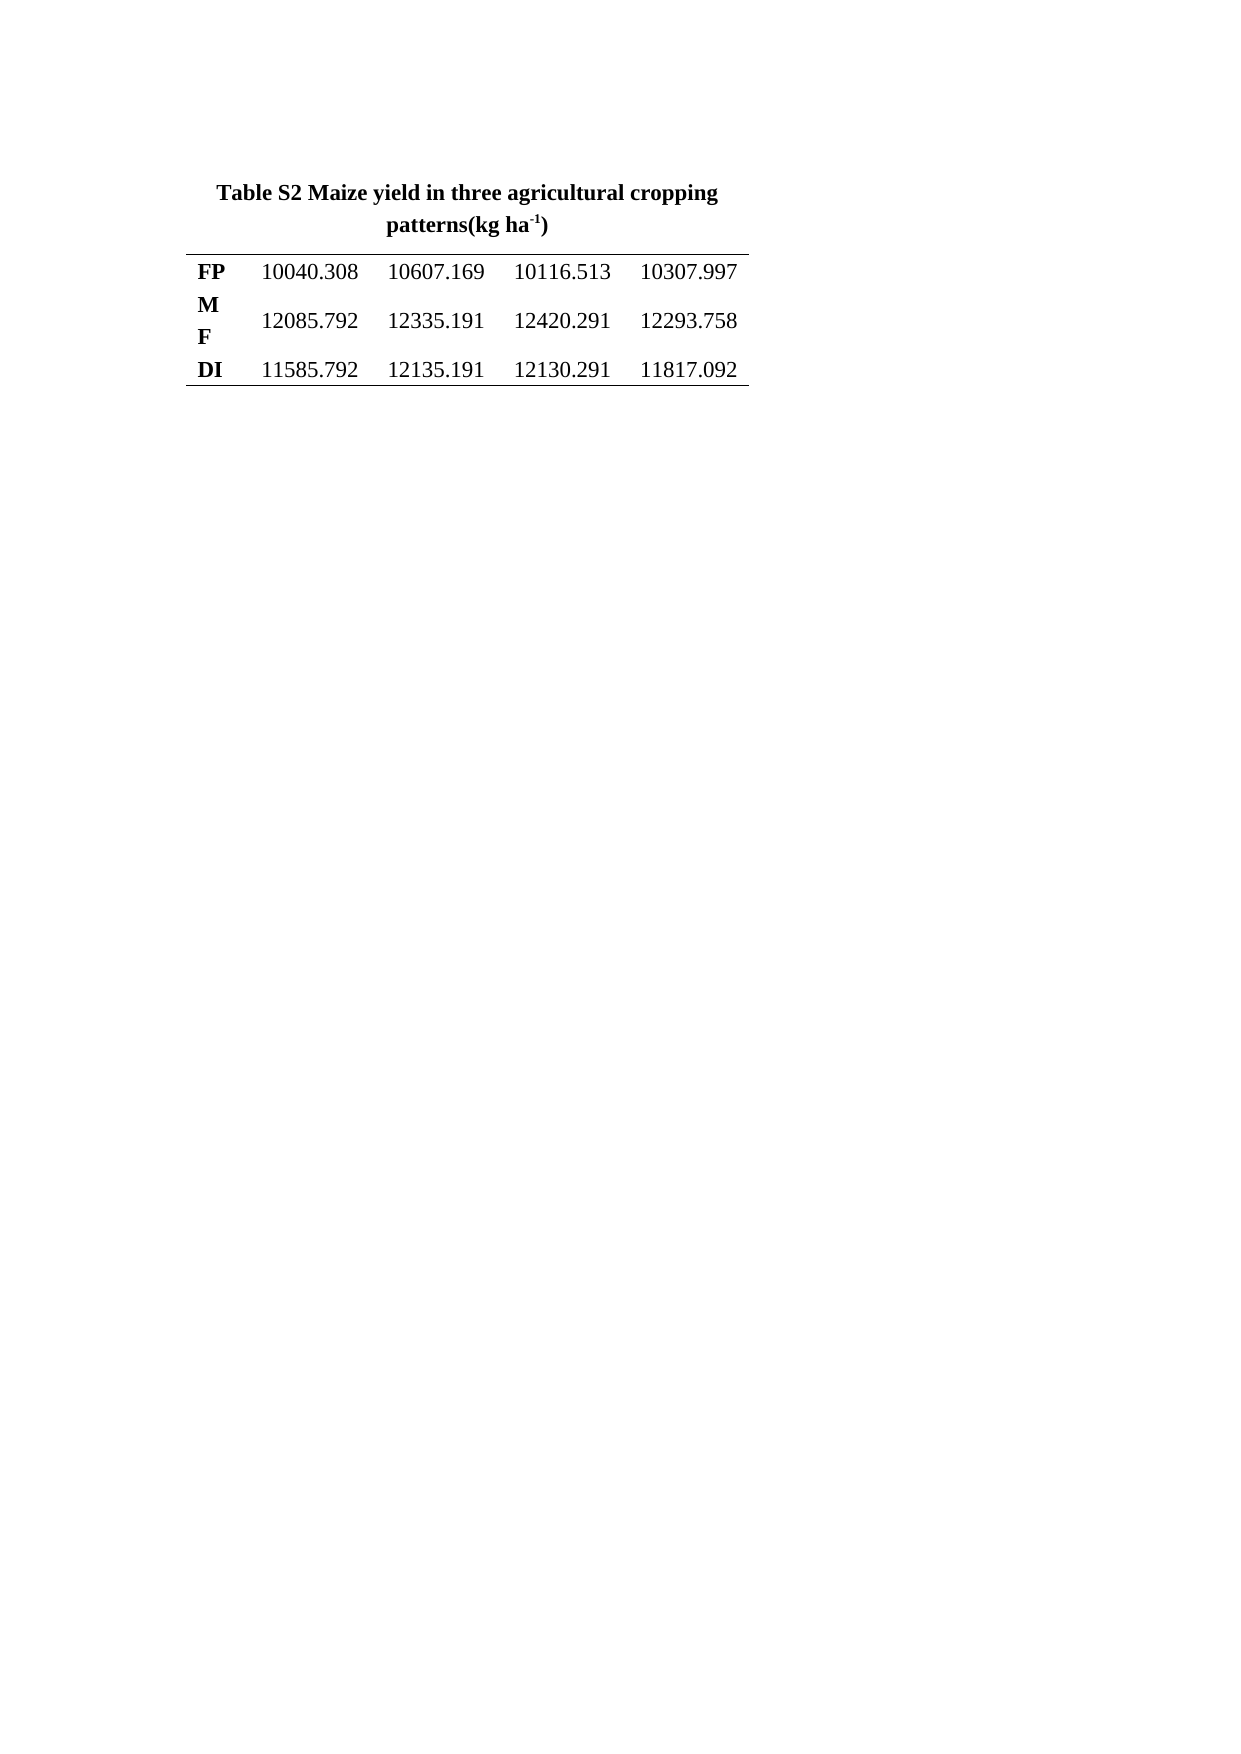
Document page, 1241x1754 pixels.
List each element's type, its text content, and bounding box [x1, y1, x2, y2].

table_cell 10607.169 [370, 255, 496, 288]
table_cell FP [186, 255, 243, 288]
table_cell 12420.291 [496, 288, 622, 353]
table_cell 12085.792 [243, 288, 369, 353]
table_cell 11585.792 [243, 353, 369, 385]
table_cell 10040.308 [243, 255, 369, 288]
table_cell 10307.997 [622, 255, 748, 288]
table_cell 10116.513 [496, 255, 622, 288]
table_cell 12293.758 [622, 288, 748, 353]
table_cell 11817.092 [622, 353, 748, 385]
table_cell 12135.191 [370, 353, 496, 385]
table_cell DI [186, 353, 243, 385]
table_cell 12335.191 [370, 288, 496, 353]
table_header Table S2 Maize yield in three agricultural cropping patterns(kg ha-1) [186, 162, 748, 254]
table_cell 12130.291 [496, 353, 622, 385]
table_cell MF [186, 288, 243, 353]
